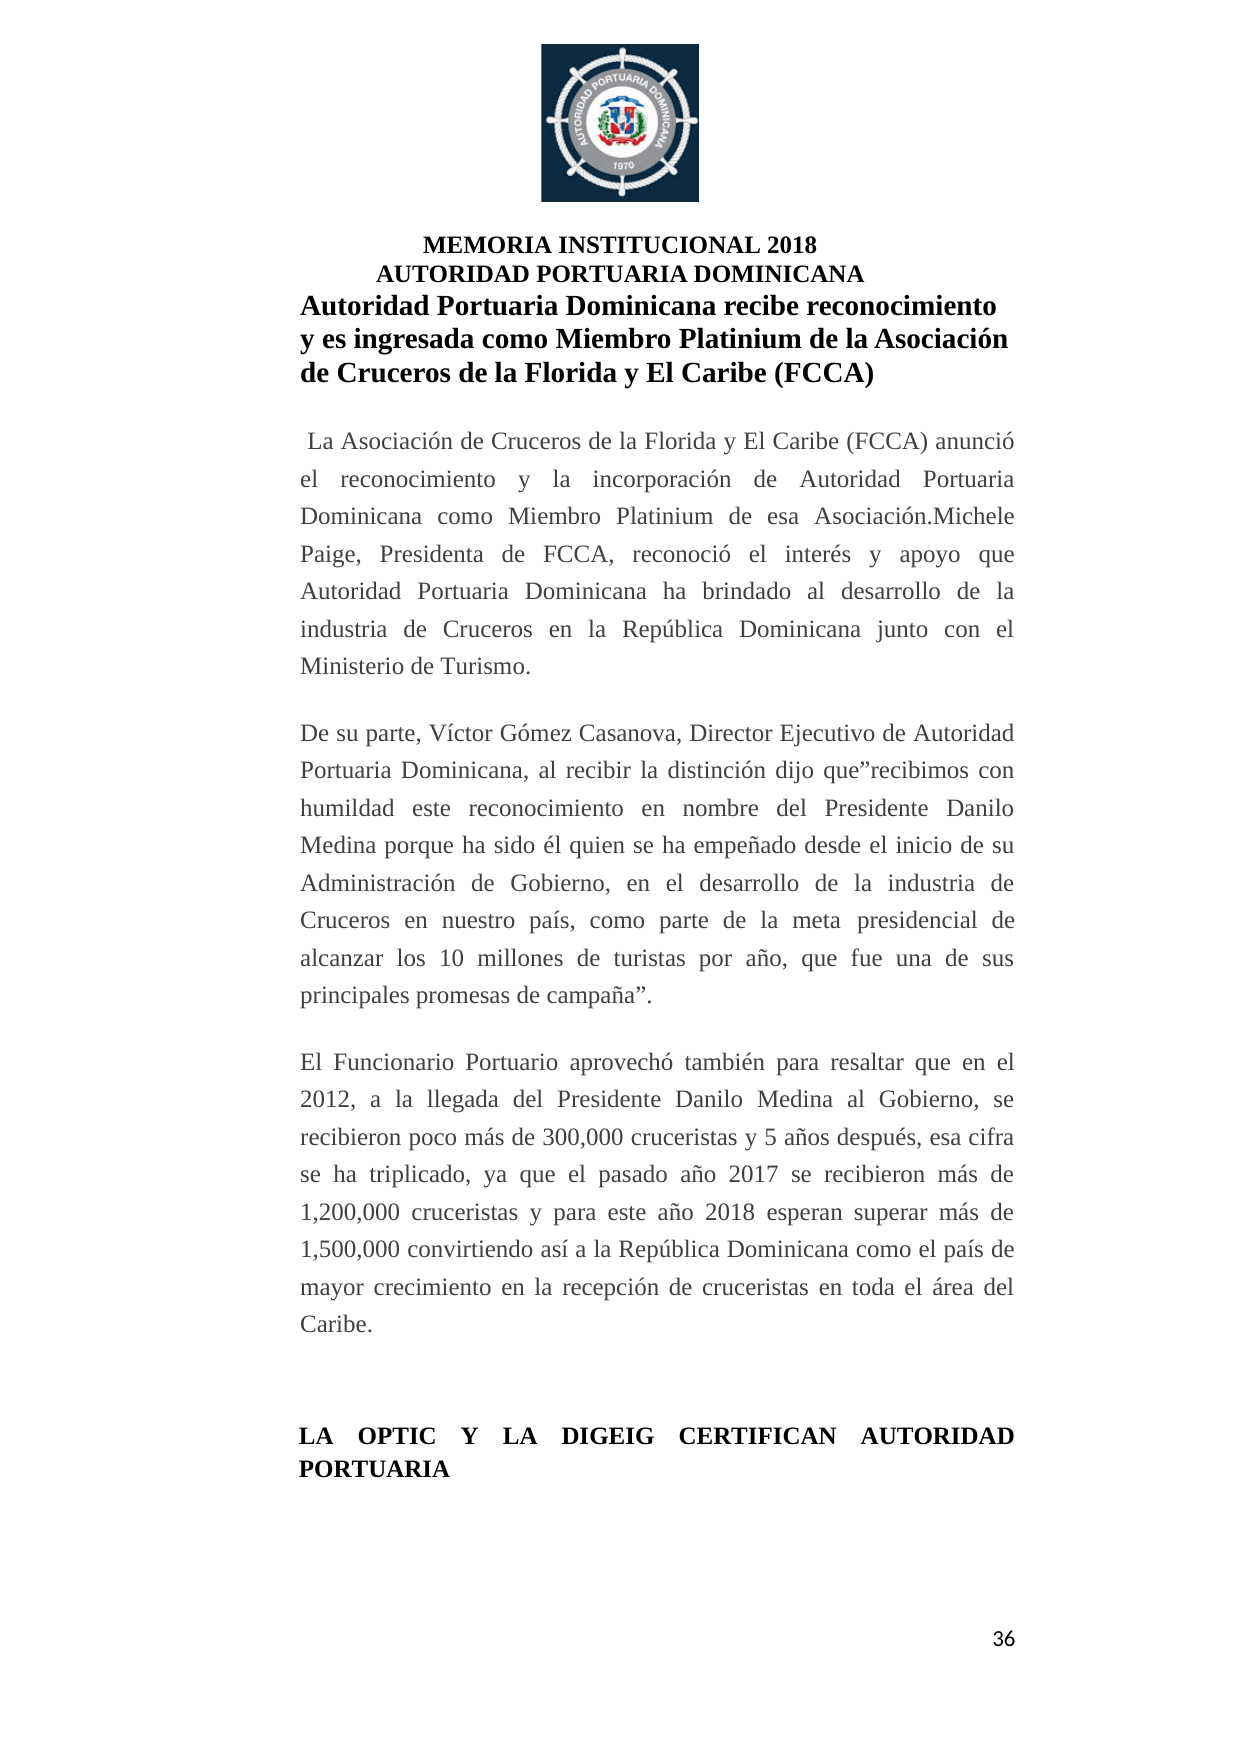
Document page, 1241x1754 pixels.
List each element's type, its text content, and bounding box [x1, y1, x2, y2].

text LA OPTIC Y LA DIGEIG CERTIFICAN AUTORIDAD PORTUARIA [299, 1421, 1015, 1483]
picture [541, 44, 699, 202]
text El Funcionario Portuario aprovechó también para resaltar que en el 2012, a la llegada del Presidente Danilo Medina al Gobierno, se recibieron poco más de 300,000 cruceristas y 5 años después, esa cifra se ha triplicado, ya que el pasado año 2017 se recibieron más de 1,200,000 cruceristas y para este año 2018 esperan superar más de 1,500,000 convirtiendo así a la República Dominicana como el país de mayor crecimiento en la recepción de cruceristas en toda el área del Caribe. [300, 1038, 1015, 1338]
text Autoridad Portuaria Dominicana recibe reconocimiento y es ingresada como Miembro Platinium de la Asociación de Cruceros de la Florida y El Caribe (FCCA) [300, 288, 1015, 388]
text La Asociación de Cruceros de la Florida y El Caribe (FCCA) anunció el reconocimiento y la incorporación de Autoridad Portuaria Dominicana como Miembro Platinium de esa Asociación.Michele Paige, Presidenta de FCCA, reconoció el interés y apoyo que Autoridad Portuaria Dominicana ha brindado al desarrollo de la industria de Cruceros en la República Dominicana junto con el Ministerio de Turismo. [300, 417, 1015, 680]
text De su parte, Víctor Gómez Casanova, Director Ejecutivo de Autoridad Portuaria Dominicana, al recibir la distinción dijo que”recibimos con humildad este reconocimiento en nombre del Presidente Danilo Medina porque ha sido él quien se ha empeñado desde el inicio de su Administración de Gobierno, en el desarrollo de la industria de Cruceros en nuestro país, como parte de la meta presidencial de alcanzar los 10 millones de turistas por año, que fue una de sus principales promesas de campaña”. [300, 709, 1015, 1009]
